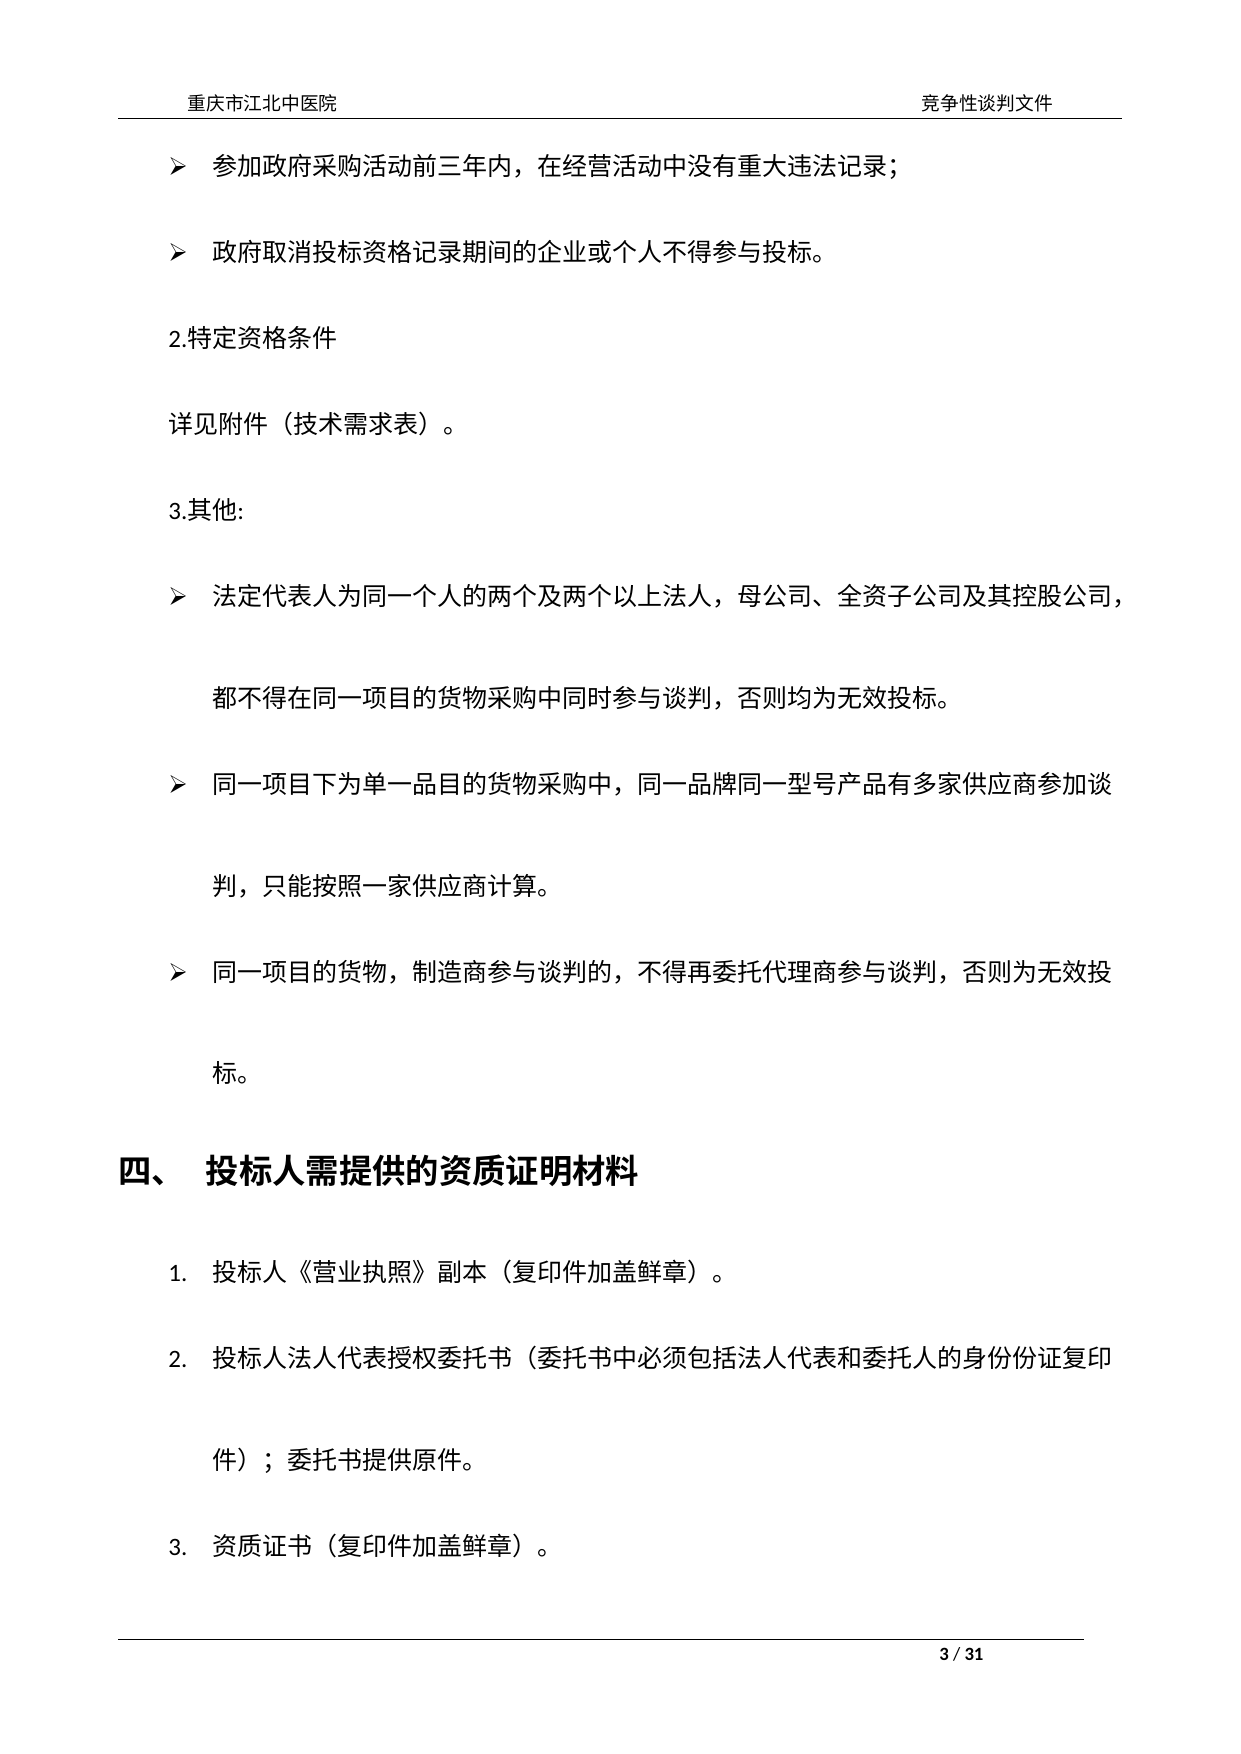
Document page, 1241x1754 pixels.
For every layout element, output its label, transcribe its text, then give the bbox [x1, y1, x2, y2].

list 参加政府采购活动前三年内，在经营活动中没有重大违法记录； [168, 130, 1122, 198]
list 同一项目下为单一品目的货物采购中，同一品牌同一型号产品有多家供应商参加谈判，只能按照一家供应商计算。 [168, 748, 1122, 918]
list 2.特定资格条件 [118, 302, 1122, 370]
list 投标人法人代表授权委托书（委托书中必须包括法人代表和委托人的身份份证复印件）；委托书提供原件。 [168, 1323, 1122, 1493]
list 资质证书（复印件加盖鲜章）。 [168, 1511, 1122, 1579]
list 政府取消投标资格记录期间的企业或个人不得参与投标。 [168, 216, 1122, 284]
list 投标人《营业执照》副本（复印件加盖鲜章）。 [168, 1237, 1122, 1305]
list 3.其他: [118, 474, 1122, 542]
list 同一项目的货物，制造商参与谈判的，不得再委托代理商参与谈判，否则为无效投标。 [168, 936, 1122, 1106]
list 详见附件（技术需求表）。 [118, 388, 1122, 456]
list 法定代表人为同一个人的两个及两个以上法人，母公司、全资子公司及其控股公司，都不得在同一项目的货物采购中同时参与谈判，否则均为无效投标。 [168, 560, 1122, 730]
subtitle 投标人需提供的资质证明材料 [118, 1134, 1122, 1202]
